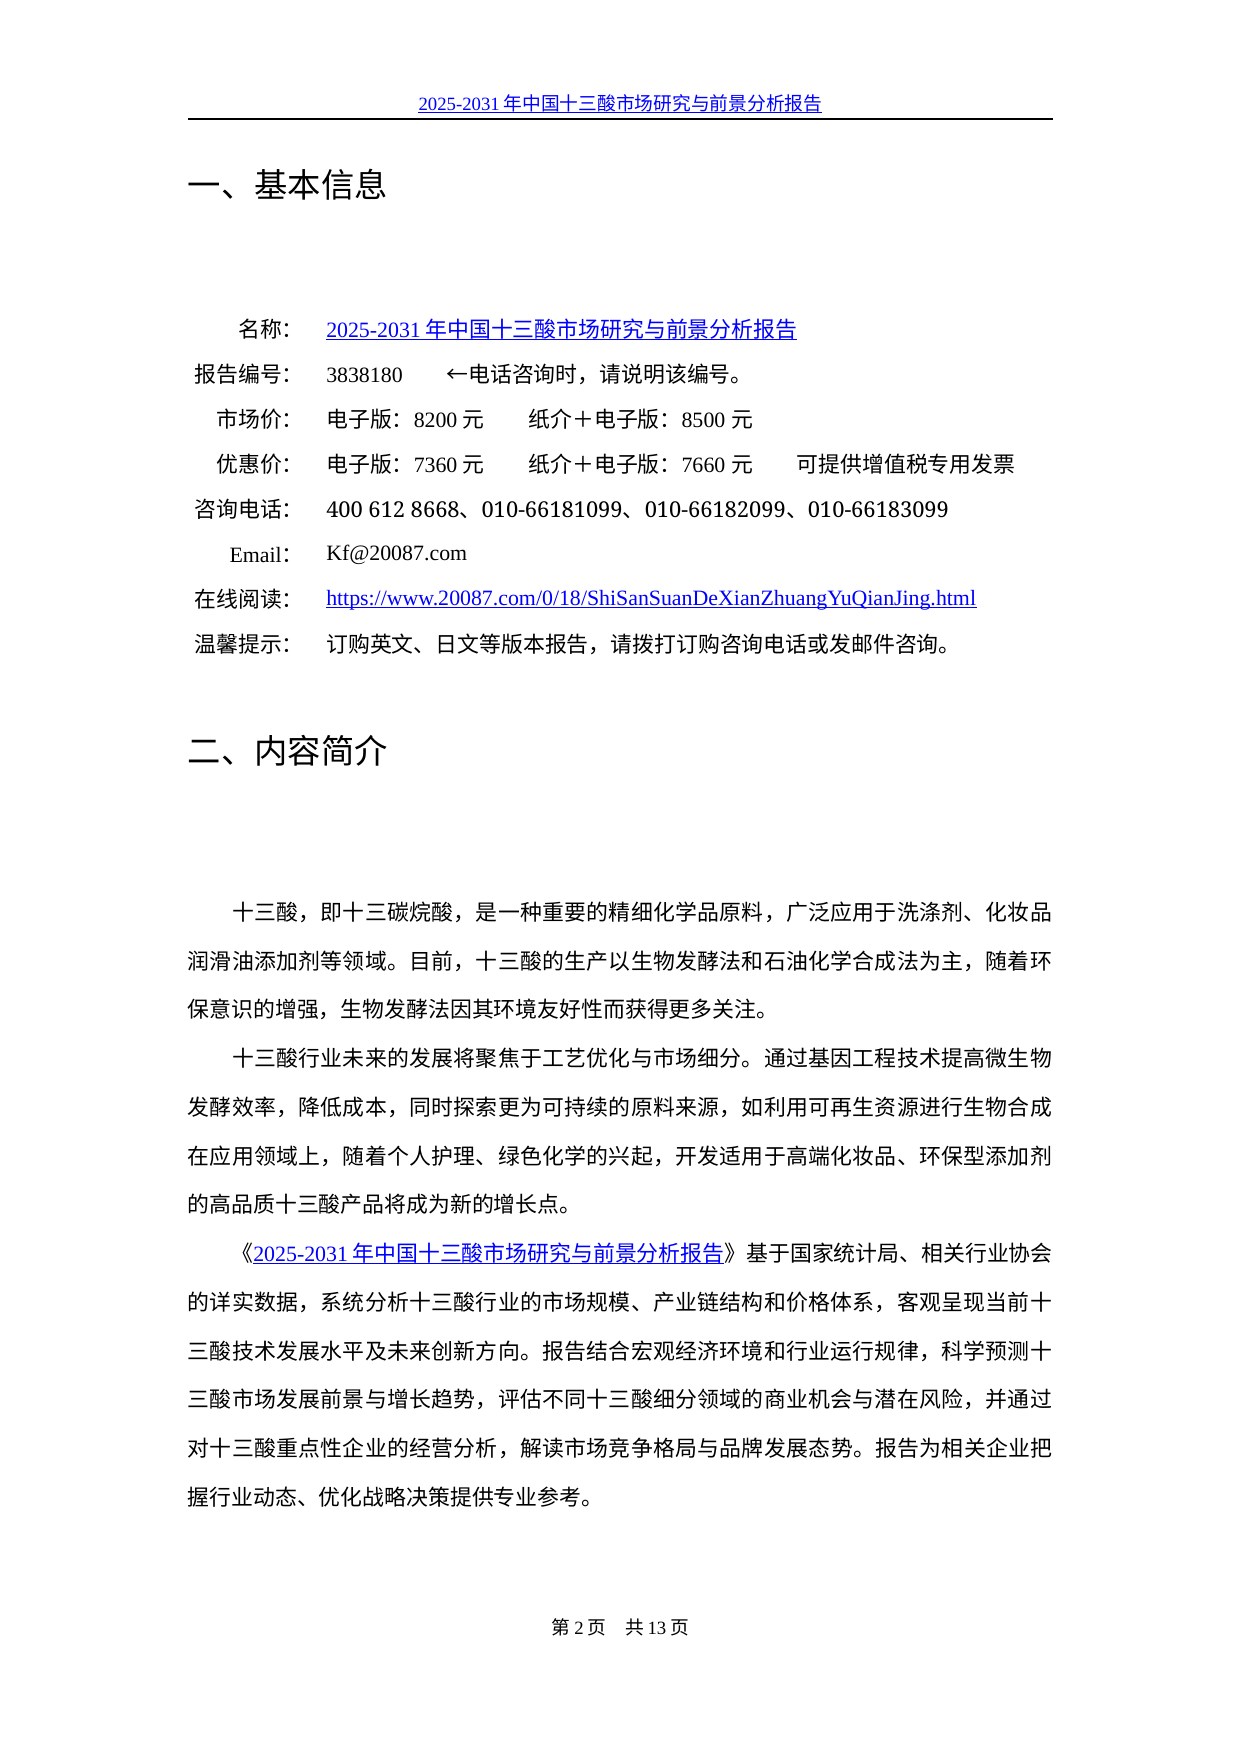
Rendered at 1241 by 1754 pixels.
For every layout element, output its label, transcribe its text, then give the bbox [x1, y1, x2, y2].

table_cell Email： [167, 537, 315, 582]
title 二、内容简介 [187, 717, 1053, 782]
table_cell 电子版：8200 元 纸介＋电子版：8500 元 [315, 402, 1073, 447]
table_header 名称： [167, 312, 315, 357]
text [187, 894, 1053, 1512]
table_cell 报告编号： [167, 357, 315, 402]
table_cell 电子版：7360 元 纸介＋电子版：7660 元 可提供增值税专用发票 [315, 447, 1073, 492]
table_cell [315, 582, 1073, 627]
table_header 2025-2031年中国十三酸市场研究与前景分析报告 [315, 312, 1073, 357]
table_cell 市场价： [167, 402, 315, 447]
table_cell 在线阅读： [167, 582, 315, 627]
table_cell 优惠价： [167, 447, 315, 492]
table_cell Kf@20087.com [315, 537, 1073, 582]
table_cell 3838180 ←电话咨询时，请说明该编号。 [315, 357, 1073, 402]
table_cell 温馨提示： [167, 627, 315, 672]
table_cell 400 612 8668、010-66181099、010-66182099、010-66183099 [315, 492, 1073, 537]
table_cell 订购英文、日文等版本报告，请拨打订购咨询电话或发邮件咨询。 [315, 627, 1073, 672]
table_cell 咨询电话： [167, 492, 315, 537]
title 一、基本信息 [187, 150, 1053, 215]
